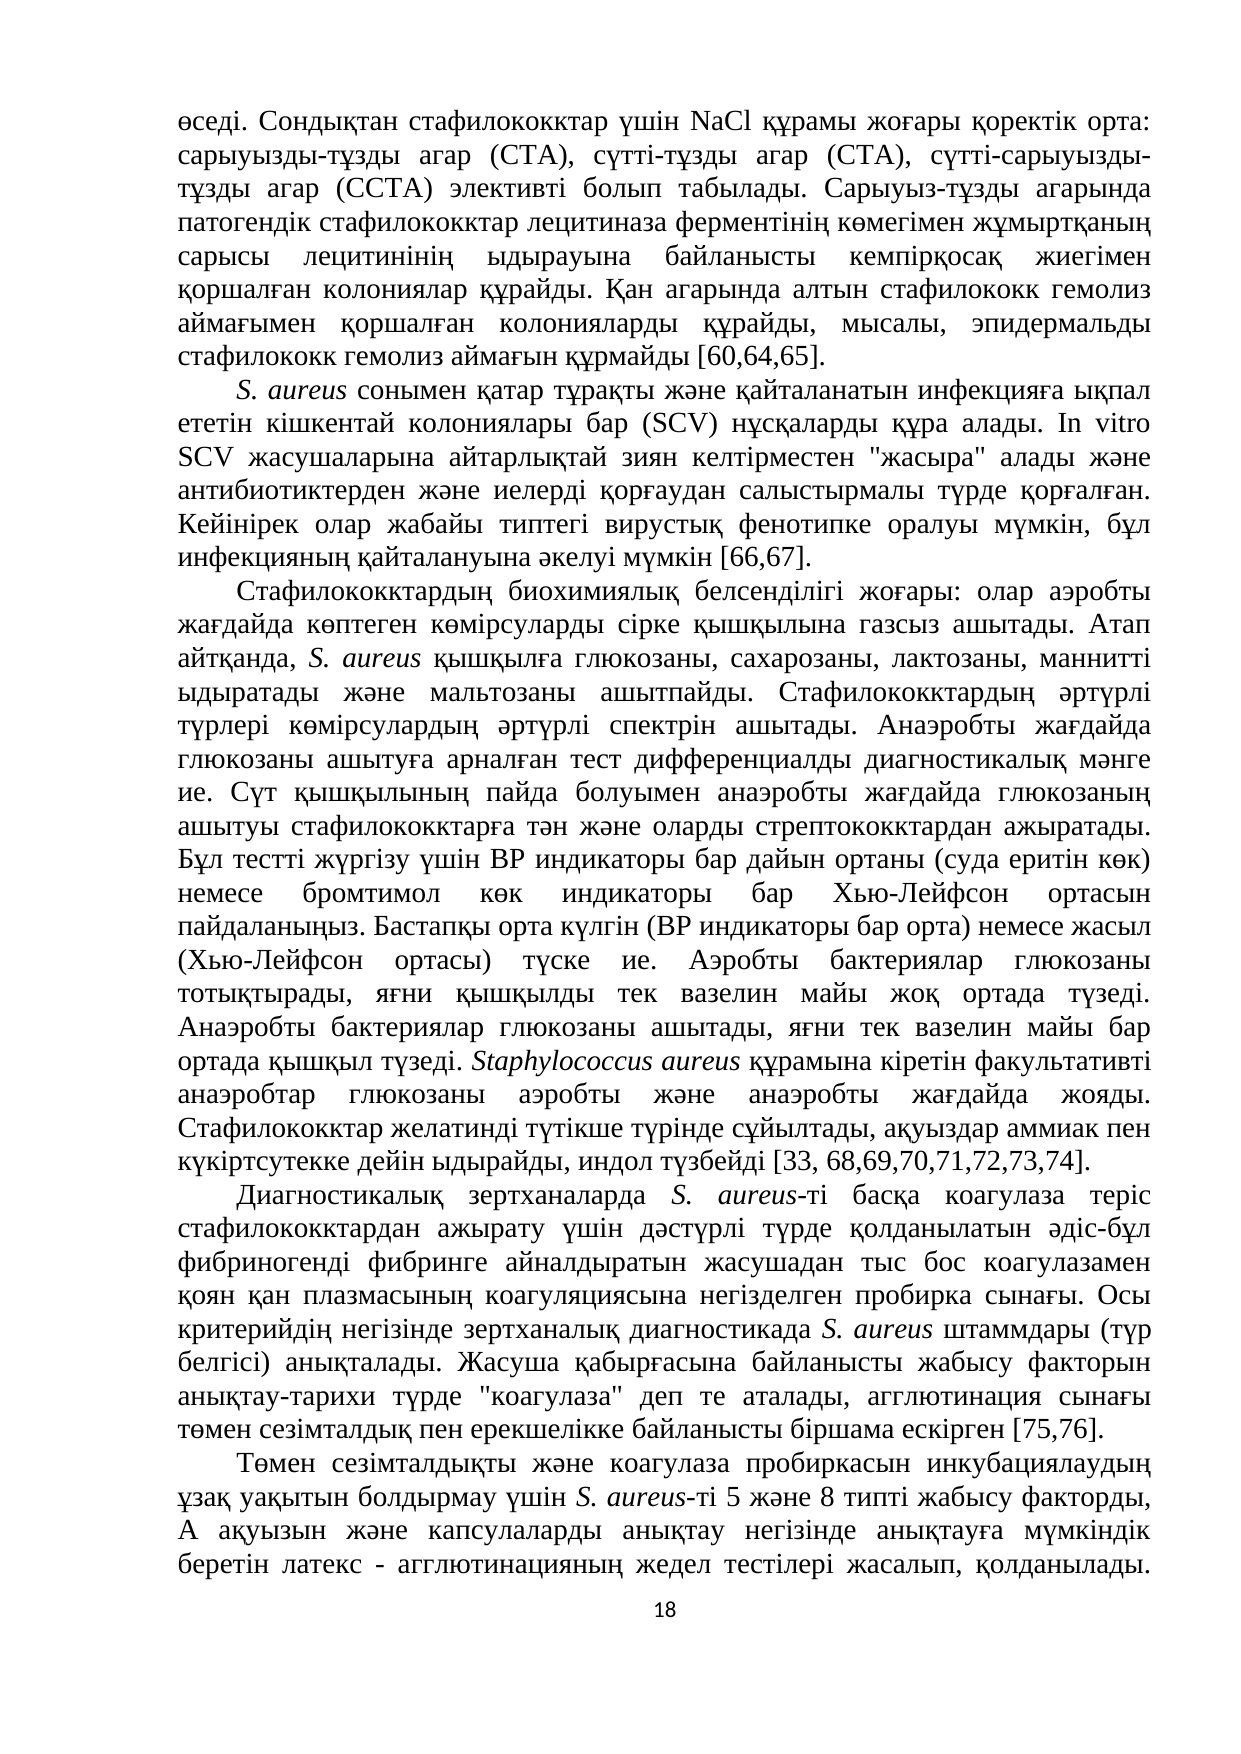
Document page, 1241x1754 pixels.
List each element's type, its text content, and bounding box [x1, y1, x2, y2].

text Диагностикалық зертханаларда S. aureus-ті басқа коагулаза теріс стафилококктардан ажырату үшін дәстүрлі түрде қолданылатын әдіс-бұл фибриногенді фибринге айналдыратын жасушадан тыс бос коагулазамен қоян қан плазмасының коагуляциясына негізделген пробирка сынағы. Осы критерийдің негізінде зертханалық диагностикада S. aureus штаммдары (түр белгісі) анықталады. Жасуша қабырғасына байланысты жабысу факторын анықтау-тарихи түрде "коагулаза" деп те аталады, агглютинация сынағы төмен сезімталдық пен ерекшелікке байланысты біршама ескірген [75,76]. [177, 1177, 1152, 1445]
text Стафилококктардың биохимиялық белсенділігі жоғары: олар аэробты жағдайда көптеген көмірсуларды сірке қышқылына газсыз ашытады. Атап айтқанда, S. aureus қышқылға глюкозаны, сахарозаны, лактозаны, маннитті ыдыратады және мальтозаны ашытпайды. Стафилококктардың әртүрлі түрлері көмірсулардың әртүрлі спектрін ашытады. Анаэробты жағдайда глюкозаны ашытуға арналған тест дифференциалды диагностикалық мәнге ие. Сүт қышқылының пайда болуымен анаэробты жағдайда глюкозаның ашытуы стафилококктарға тән және оларды стрептококктардан ажыратады. Бұл тестті жүргізу үшін ВР индикаторы бар дайын ортаны (суда еритін көк) немесе бромтимол көк индикаторы бар Хью-Лейфсон ортасын пайдаланыңыз. Бастапқы орта күлгін (ВР индикаторы бар орта) немесе жасыл (Хью-Лейфсон ортасы) түске ие. Аэробты бактериялар глюкозаны тотықтырады, яғни қышқылды тек вазелин майы жоқ ортада түзеді. Анаэробты бактериялар глюкозаны ашытады, яғни тек вазелин майы бар ортада қышқыл түзеді. Staphylococcus aureus құрамына кіретін факультативті анаэробтар глюкозаны аэробты және анаэробты жағдайда жояды. Стафилококктар желатинді түтікше түрінде сұйылтады, ақуыздар аммиак пен күкіртсутекке дейін ыдырайды, индол түзбейді [33, 68,69,70,71,72,73,74]. [177, 573, 1152, 1177]
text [177, 103, 1152, 372]
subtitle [177, 1445, 1152, 1579]
text S. aureus сонымен қатар тұрақты және қайталанатын инфекцияға ықпал ететін кішкентай колониялары бар (SCV) нұсқаларды құра алады. In vitro SCV жасушаларына айтарлықтай зиян келтірместен "жасыра" алады және антибиотиктерден және иелерді қорғаудан салыстырмалы түрде қорғалған. Кейінірек олар жабайы типтегі вирустық фенотипке оралуы мүмкін, бұл инфекцияның қайталануына әкелуі мүмкін [66,67]. [177, 372, 1152, 573]
